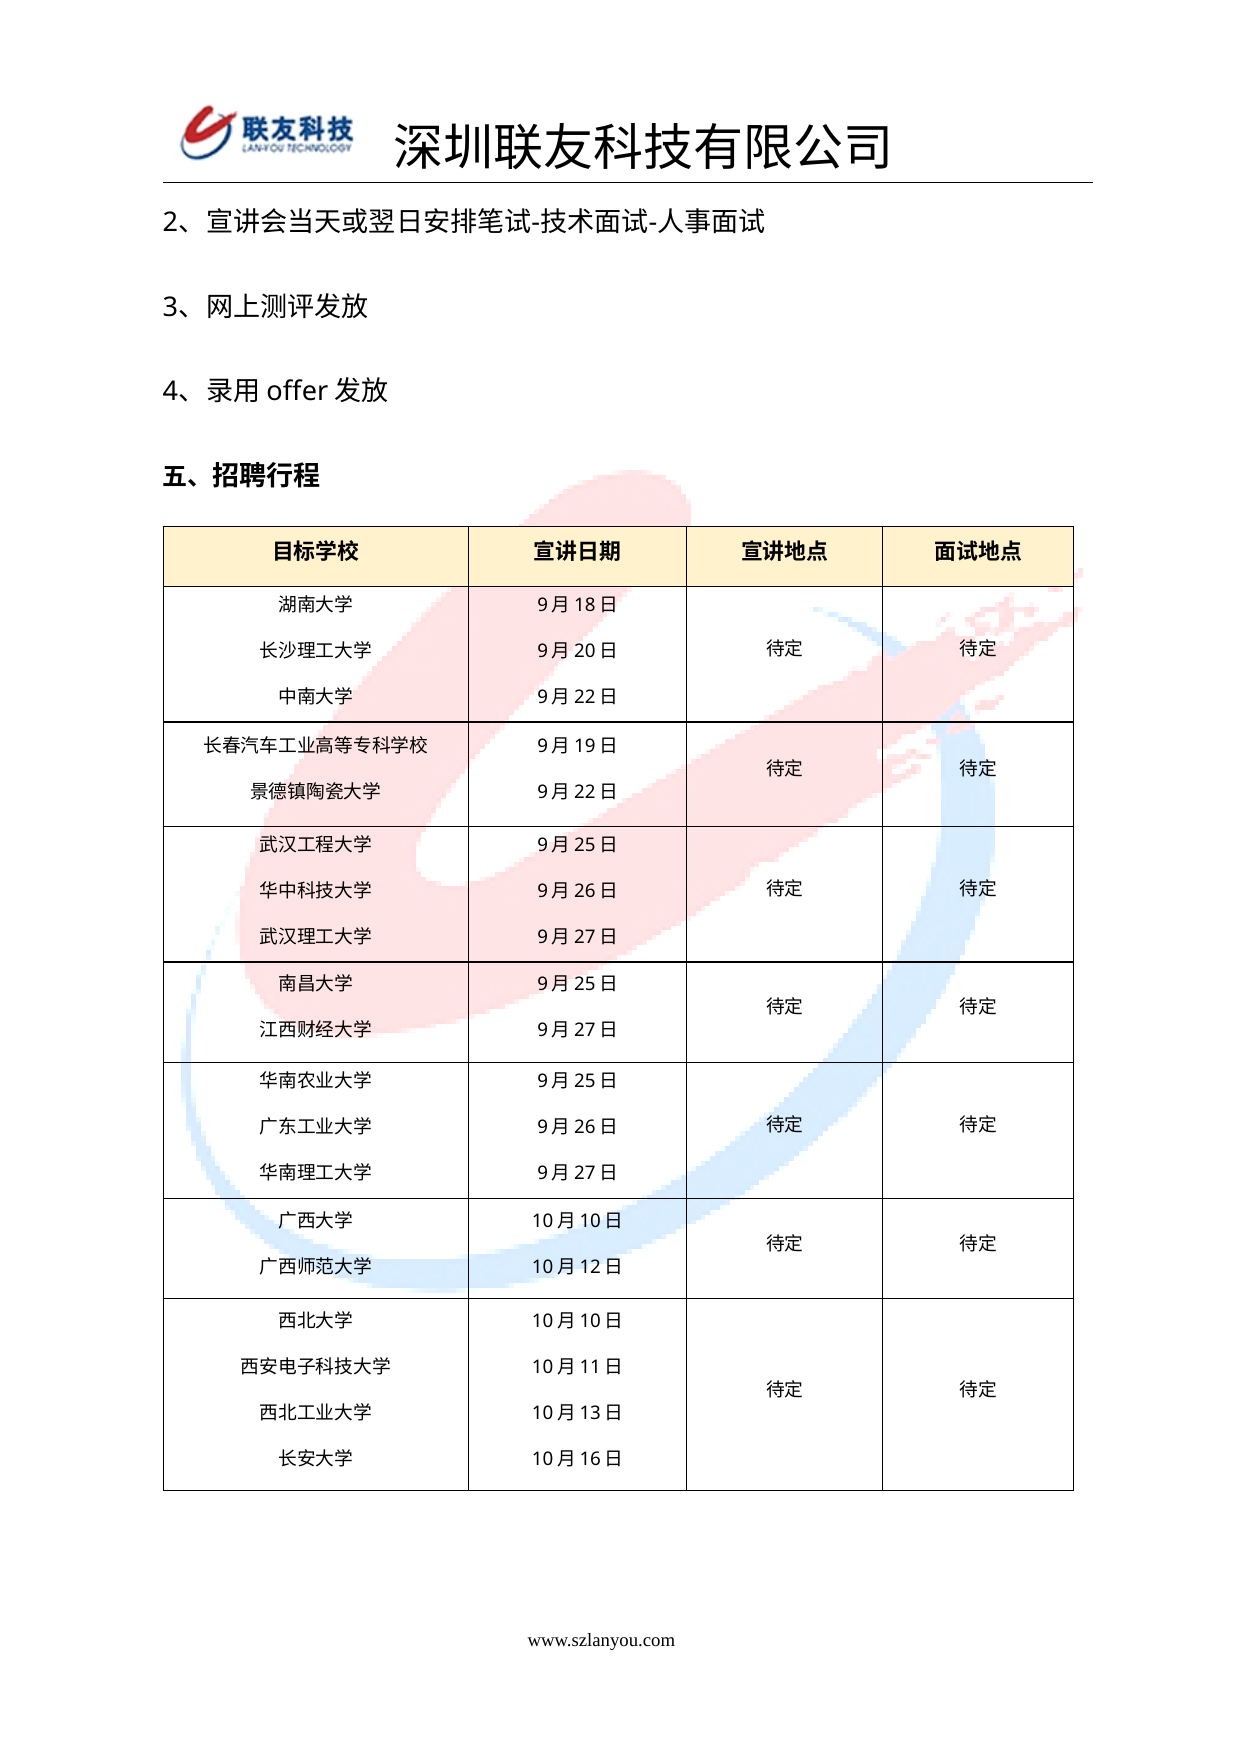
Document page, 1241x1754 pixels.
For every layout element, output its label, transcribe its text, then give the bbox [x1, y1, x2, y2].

table_cell 待定 [687, 1199, 882, 1298]
table_header 宣讲日期 [469, 527, 686, 586]
table_cell 待定 [687, 1063, 882, 1197]
table_cell 9月25日 9月26日 9月27日 [469, 1063, 686, 1197]
table_cell 9月25日 9月26日 9月27日 [469, 827, 686, 961]
table_cell 待定 [687, 723, 882, 826]
table_cell 西北大学 西安电子科技大学 西北工业大学 长安大学 [164, 1299, 468, 1490]
list 网上测评发放 [162, 272, 1093, 337]
table_cell 待定 [883, 827, 1073, 961]
table_cell 湖南大学 长沙理工大学 中南大学 [164, 587, 468, 721]
table_cell 南昌大学 江西财经大学 [164, 963, 468, 1062]
table_cell 待定 [883, 963, 1073, 1062]
table_header 面试地点 [883, 527, 1073, 586]
list 录用offer发放 [162, 356, 1093, 421]
table_cell 武汉工程大学 华中科技大学 武汉理工大学 [164, 827, 468, 961]
table_cell 待定 [883, 587, 1073, 721]
table_cell 广西大学 广西师范大学 [164, 1199, 468, 1298]
table_cell 9月18日 9月20日 9月22日 [469, 587, 686, 721]
table_cell 华南农业大学 广东工业大学 华南理工大学 [164, 1063, 468, 1197]
table_cell 待定 [883, 1063, 1073, 1197]
picture [162, 88, 375, 166]
table_cell 待定 [687, 1299, 882, 1490]
table_cell 9月25日 9月27日 [469, 963, 686, 1062]
table_cell 10月10日 10月12日 [469, 1199, 686, 1298]
table_cell 长春汽车工业高等专科学校 景德镇陶瓷大学 [164, 723, 468, 826]
text 五、招聘行程 [162, 441, 1093, 506]
table_cell 待定 [883, 1299, 1073, 1490]
table_cell 10月10日 10月11日 10月13日 10月16日 [469, 1299, 686, 1490]
table_cell 待定 [687, 587, 882, 721]
table_cell 9月19日 9月22日 [469, 723, 686, 826]
table_cell 待定 [687, 827, 882, 961]
table_cell 待定 [687, 963, 882, 1062]
list 宣讲会当天或翌日安排笔试-技术面试-人事面试 [162, 187, 1093, 252]
table_header 目标学校 [164, 527, 468, 586]
table_cell 待定 [883, 1199, 1073, 1298]
table_header 宣讲地点 [687, 527, 882, 586]
table_cell 待定 [883, 723, 1073, 826]
